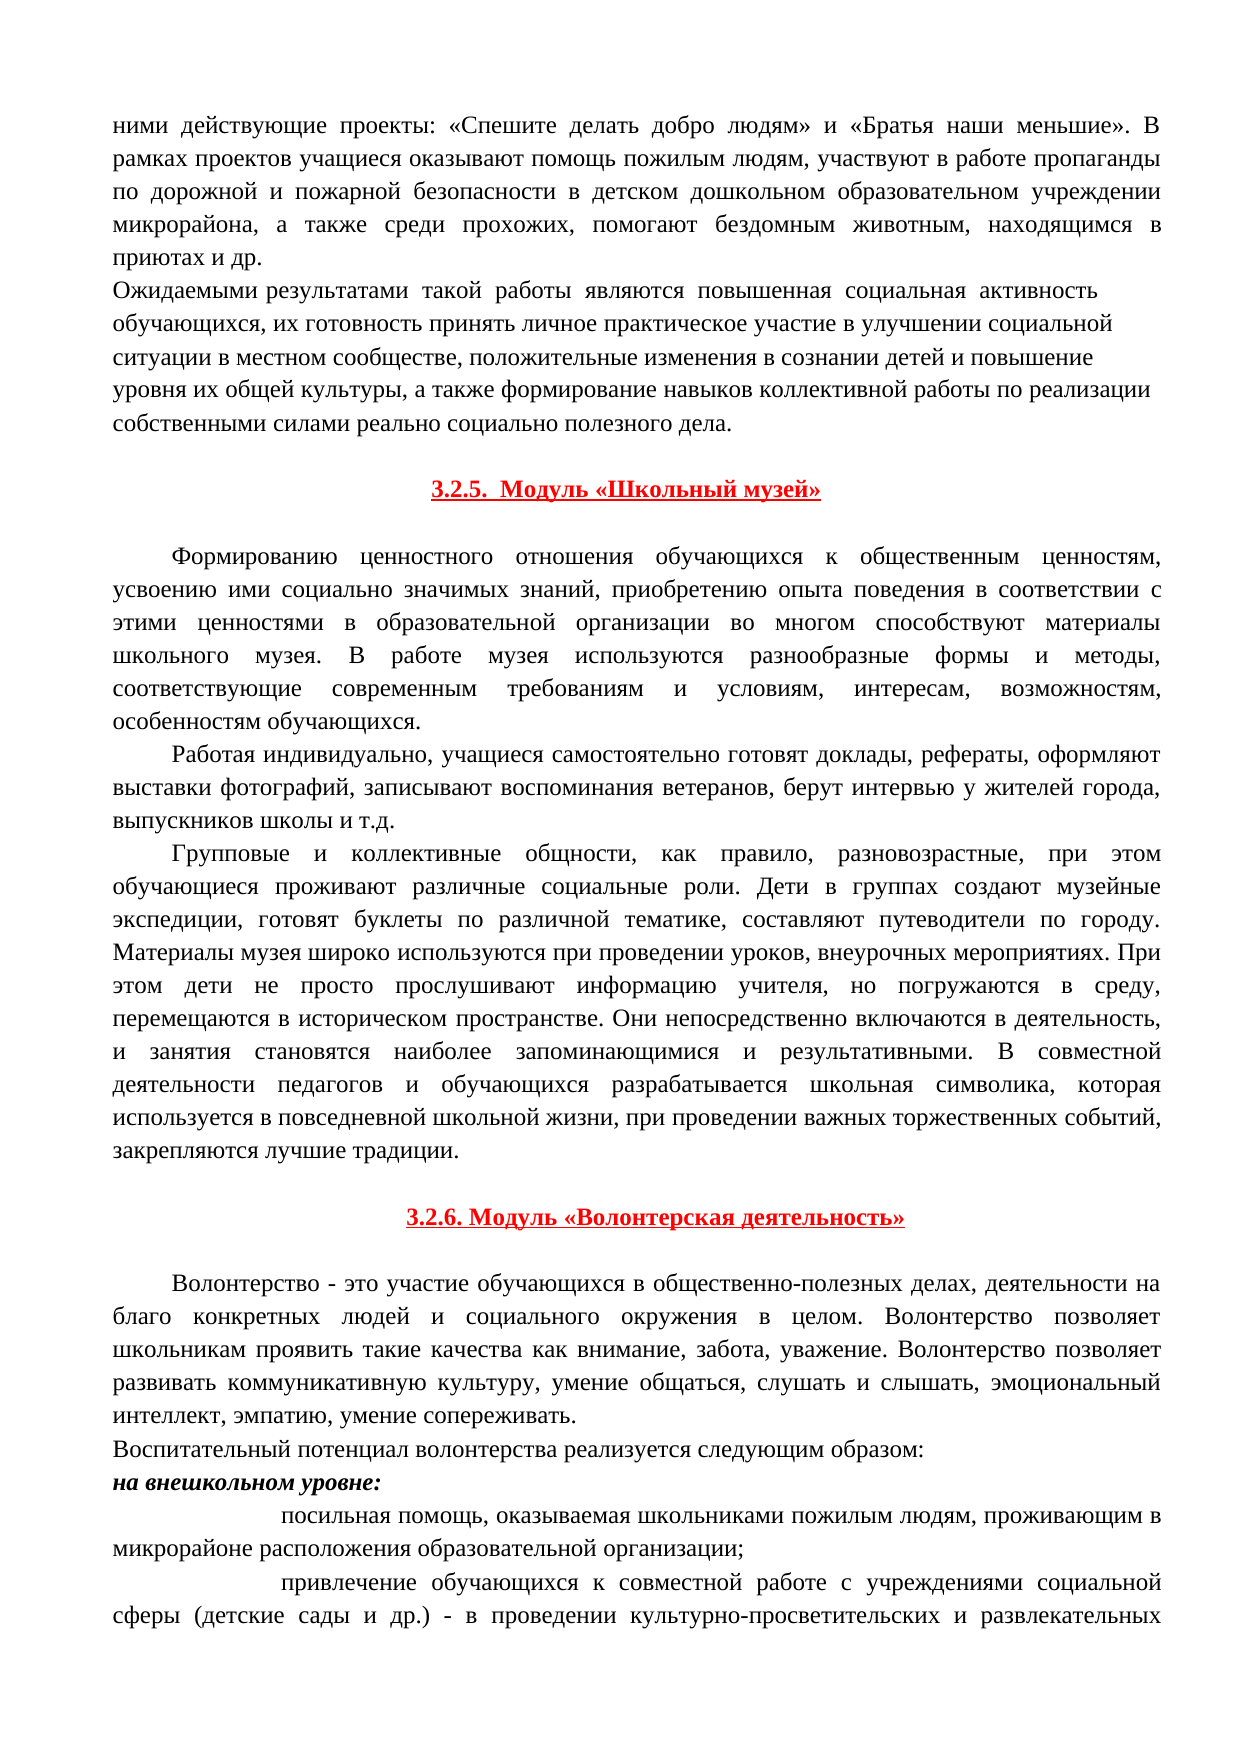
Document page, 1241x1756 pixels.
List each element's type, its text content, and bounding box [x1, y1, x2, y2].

text на внешкольном уровне: [112, 1467, 1162, 1495]
list посильная помощь, оказываемая школьниками пожилым людям, проживающим в микрорайоне расположения образовательной организации; [112, 1500, 1162, 1562]
text Формированию ценностного отношения обучающихся к общественным ценностям, усвоению ими социально значимых знаний, приобретению опыта поведения в соответствии с этими ценностями в образовательной организации во многом способствуют материалы школьного музея. В работе музея используются разнообразные формы и методы, соответствующие современным требованиям и условиям, интересам, возможностям, особенностям обучающихся. [112, 541, 1162, 735]
text Групповые и коллективные общности, как правило, разновозрастные, при этом обучающиеся проживают различные социальные роли. Дети в группах создают музейные экспедиции, готовят буклеты по различной тематике, составляют путеводители по городу. Материалы музея широко используются при проведении уроков, внеурочных мероприятиях. При этом дети не просто прослушивают информацию учителя, но погружаются в среду, перемещаются в историческом пространстве. Они непосредственно включаются в деятельность, и занятия становятся наиболее запоминающимися и результативными. В совместной деятельности педагогов и обучающихся разрабатывается школьная символика, которая используется в повседневной школьной жизни, при проведении важных торжественных событий, закрепляются лучшие традиции. [112, 838, 1162, 1164]
text Ожидаемыми результатами такой работы являются повышенная социальная активность обучающихся, их готовность принять личное практическое участие в улучшении социальной ситуации в местном сообществе, положительные изменения в сознании детей и повышение уровня их общей культуры, а также формирование навыков коллективной работы по реализации собственными силами реально социально полезного дела. [112, 276, 1162, 436]
text Воспитательный потенциал волонтерства реализуется следующим образом: [112, 1434, 1162, 1462]
text 3.2.6. Модуль «Волонтерская деятельность» [112, 1202, 1162, 1231]
text Работая индивидуально, учащиеся самостоятельно готовят доклады, рефераты, оформляют выставки фотографий, записывают воспоминания ветеранов, берут интервью у жителей города, выпускников школы и т.д. [112, 739, 1162, 834]
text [112, 110, 1162, 271]
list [112, 1567, 1162, 1629]
text 3.2.5. Модуль «Школьный музей» [112, 474, 1162, 503]
text Волонтерство - это участие обучающихся в общественно-полезных делах, деятельности на благо конкретных людей и социального окружения в целом. Волонтерство позволяет школьникам проявить такие качества как внимание, забота, уважение. Волонтерство позволяет развивать коммуникативную культуру, умение общаться, слушать и слышать, эмоциональный интеллект, эмпатию, умение сопереживать. [112, 1268, 1162, 1429]
